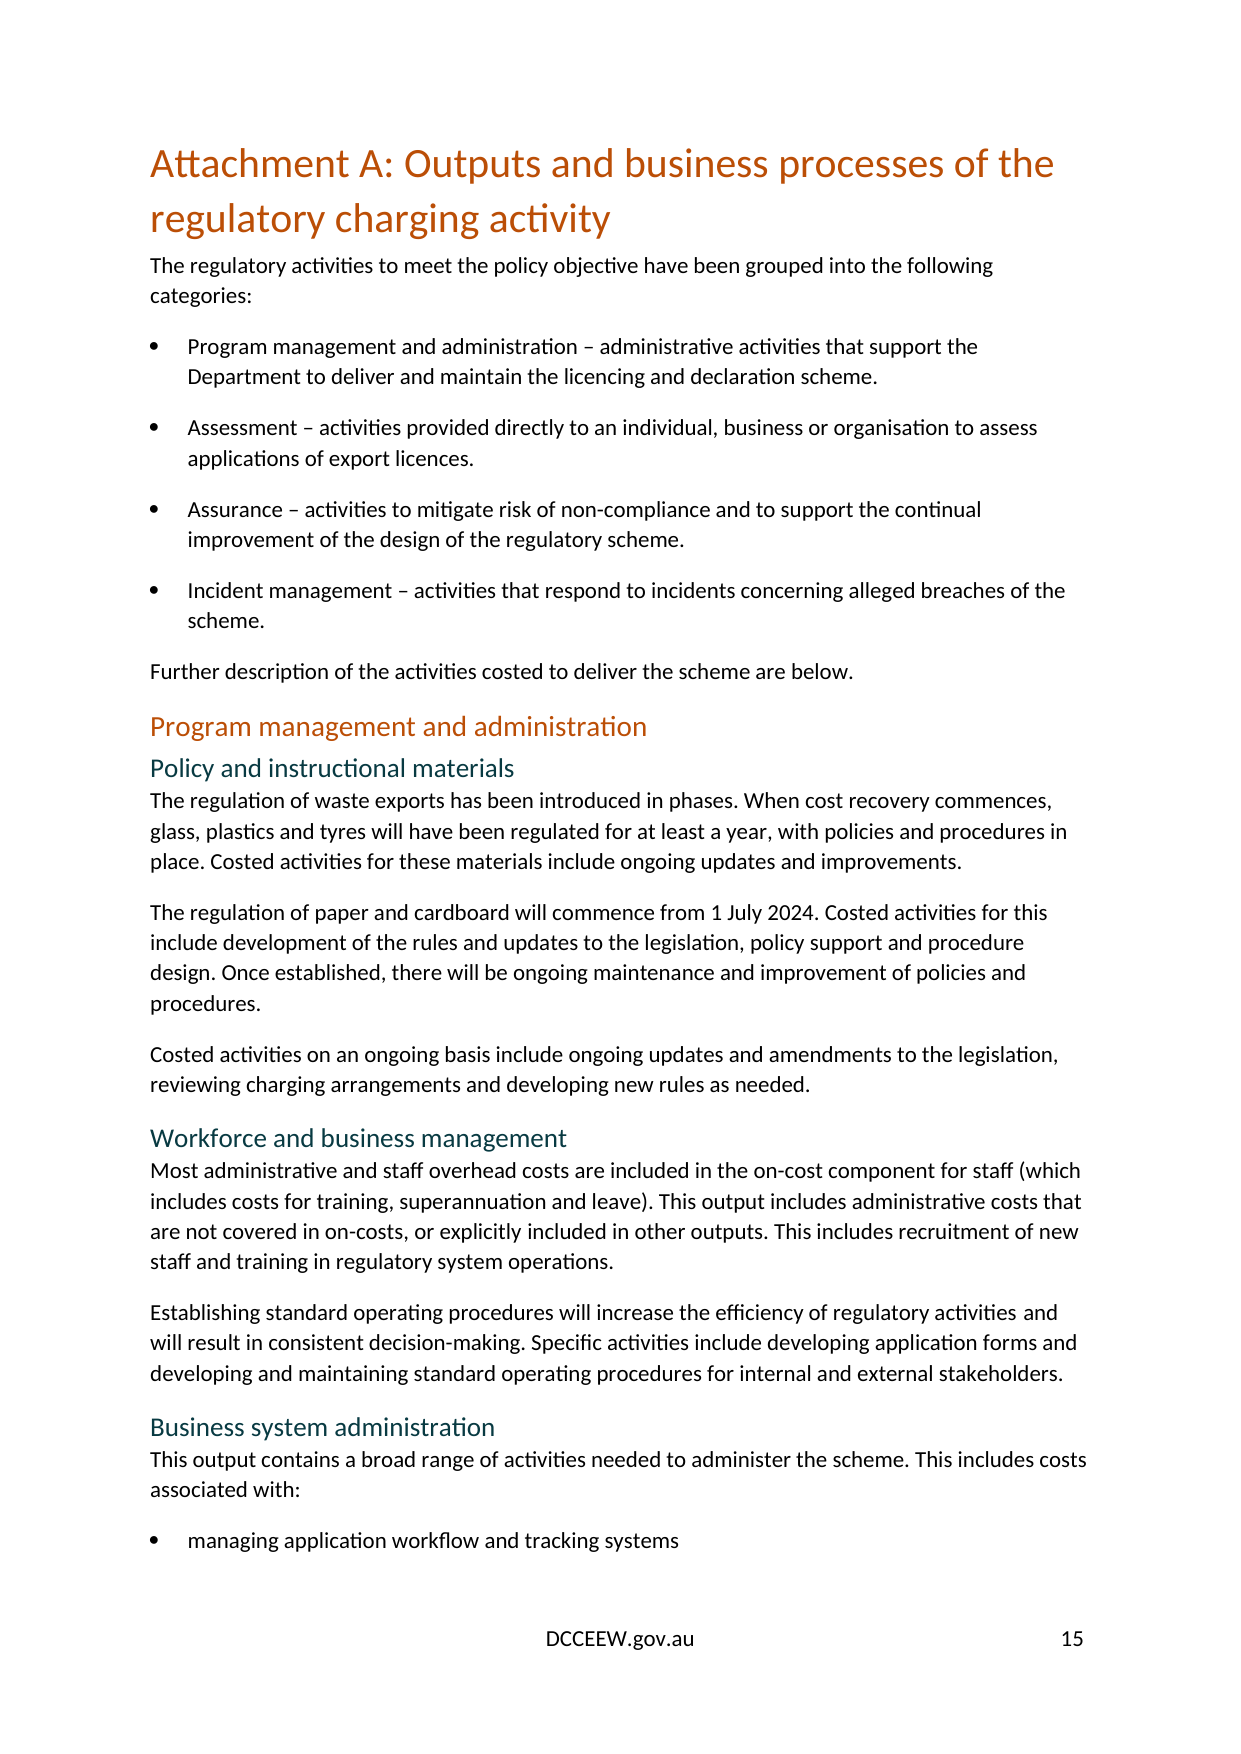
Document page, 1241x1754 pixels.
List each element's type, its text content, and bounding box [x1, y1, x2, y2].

text Incident management – activities that respond to incidents concerning alleged breaches of the scheme. [150, 576, 1090, 634]
text Assessment – activities provided directly to an individual, business or organisation to assess applications of export licences. [150, 413, 1090, 472]
text Further description of the activities costed to deliver the scheme are below. [150, 657, 1090, 685]
text Assurance – activities to mitigate risk of non-compliance and to support the continual improvement of the design of the regulatory scheme. [150, 495, 1090, 553]
text Most administrative and staff overhead costs are included in the on-cost component for staff (which includes costs for training, superannuation and leave). This output includes administrative costs that are not covered in on-costs, or explicitly included in other outputs. This includes recruitment of new staff and training in regulatory system operations. [150, 1157, 1090, 1275]
text This output contains a broad range of activities needed to administer the scheme. This includes costs associated with: [150, 1445, 1090, 1503]
subtitle Workforce and business management [150, 1121, 1090, 1154]
subtitle Business system administration [150, 1410, 1090, 1443]
subtitle Program management and administration [150, 708, 1090, 744]
text The regulatory activities to meet the policy objective have been grouped into the following categories: [150, 251, 1090, 309]
subtitle Attachment A: Outputs and business processes of the regulatory charging activity [150, 137, 1090, 243]
text Costed activities on an ongoing basis include ongoing updates and amendments to the legislation, reviewing charging arrangements and developing new rules as needed. [150, 1040, 1090, 1098]
text Program management and administration – administrative activities that support the Department to deliver and maintain the licencing and declaration scheme. [150, 332, 1090, 391]
text The regulation of waste exports has been introduced in phases. When cost recovery commences, glass, plastics and tyres will have been regulated for at least a year, with policies and procedures in place. Costed activities for these materials include ongoing updates and improvements. [150, 787, 1090, 875]
subtitle Policy and instructional materials [150, 751, 1090, 784]
text Establishing standard operating procedures will increase the efficiency of regulatory activities and will result in consistent decision-making. Specific activities include developing application forms and developing and maintaining standard operating procedures for internal and external stakeholders. [150, 1298, 1090, 1387]
text The regulation of paper and cardboard will commence from 1 July 2024. Costed activities for this include development of the rules and updates to the legislation, policy support and procedure design. Once established, there will be ongoing maintenance and improvement of policies and procedures. [150, 898, 1090, 1017]
text managing application workflow and tracking systems [150, 1527, 1090, 1554]
